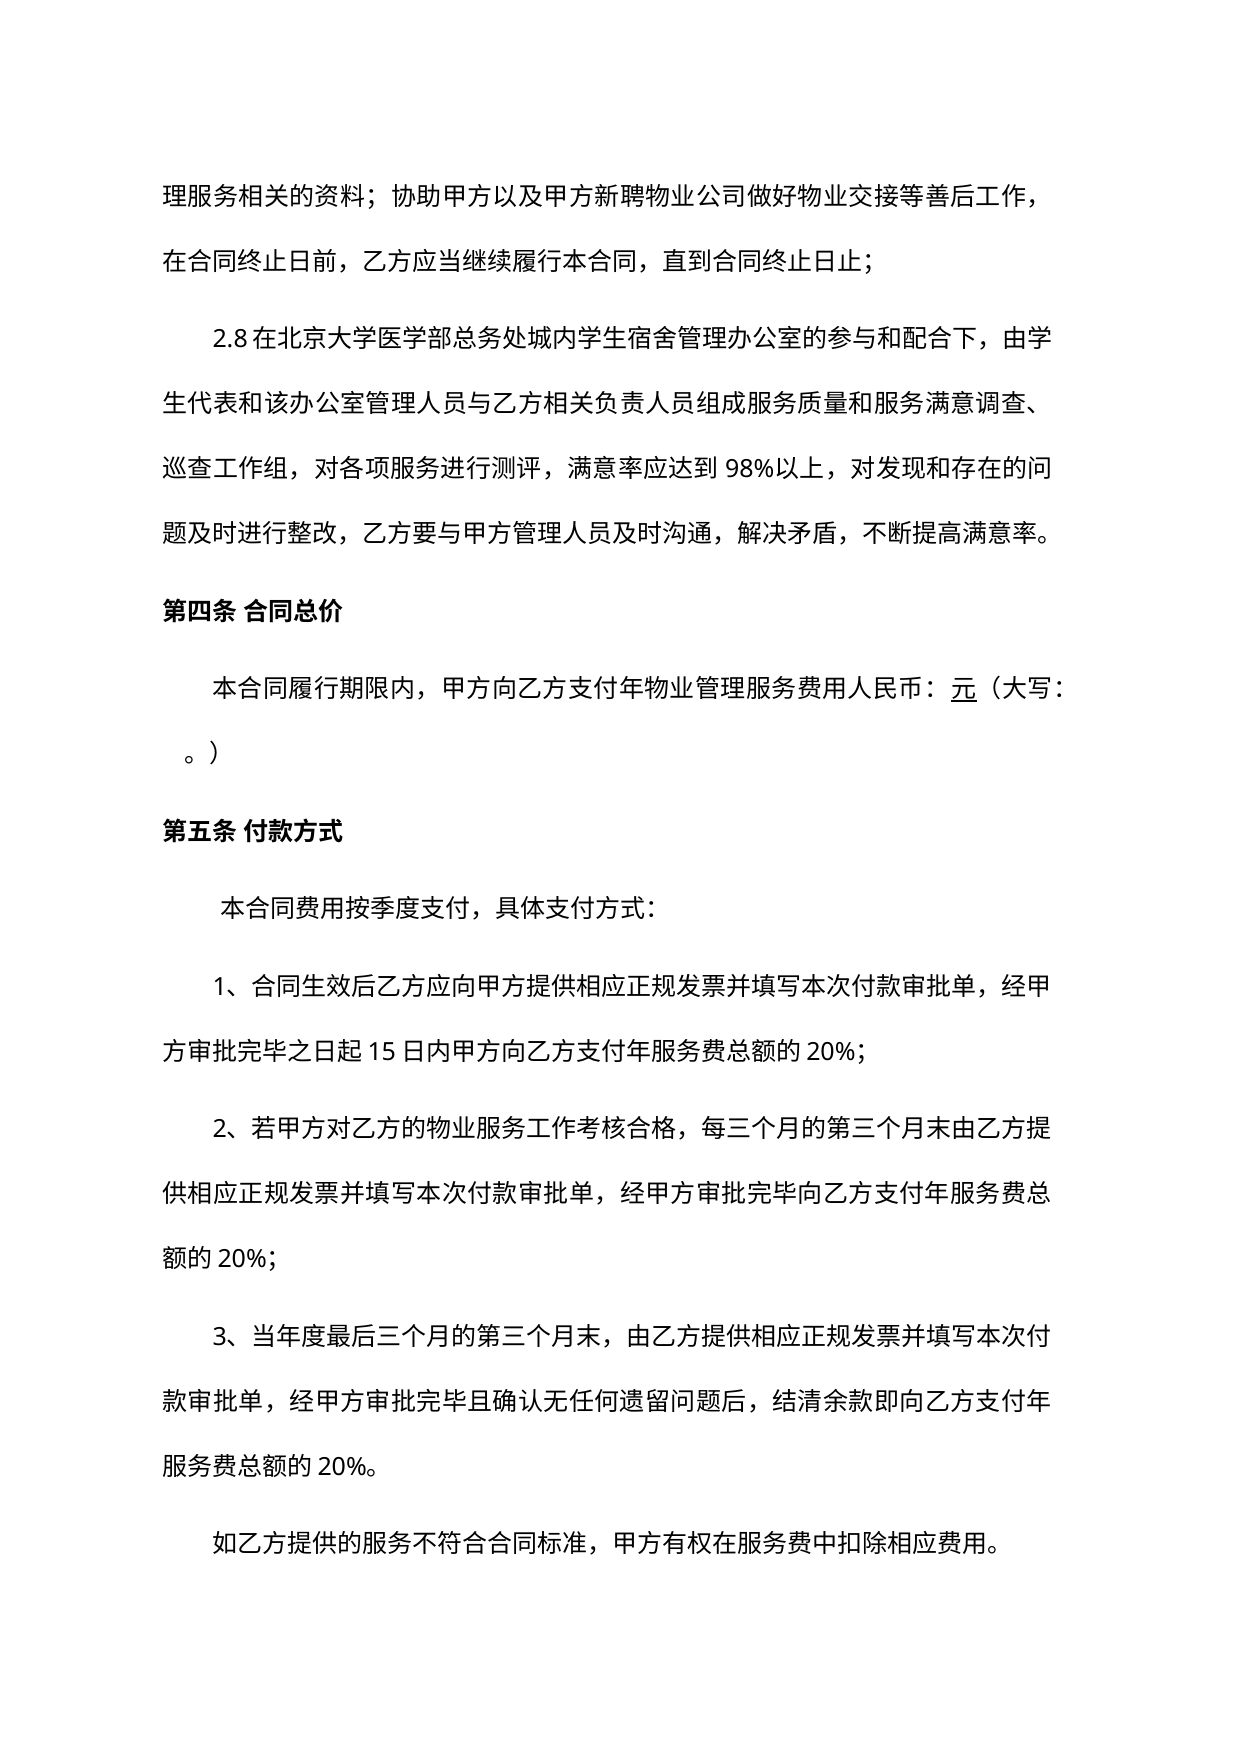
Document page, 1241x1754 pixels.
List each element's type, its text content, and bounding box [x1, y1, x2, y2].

text 3、当年度最后三个月的第三个月末，由乙方提供相应正规发票并填写本次付款审批单，经甲方审批完毕且确认无任何遗留问题后，结清余款即向乙方支付年服务费总额的20%。 [162, 1302, 1053, 1497]
text 第五条 付款方式 [162, 797, 1053, 862]
text 第四条 合同总价 [162, 577, 1053, 642]
text 如乙方提供的服务不符合合同标准，甲方有权在服务费中扣除相应费用。 [162, 1509, 1053, 1574]
text 2、若甲方对乙方的物业服务工作考核合格，每三个月的第三个月末由乙方提供相应正规发票并填写本次付款审批单，经甲方审批完毕向乙方支付年服务费总额的20%； [162, 1094, 1053, 1289]
text 2.8在北京大学医学部总务处城内学生宿舍管理办公室的参与和配合下，由学生代表和该办公室管理人员与乙方相关负责人员组成服务质量和服务满意调查、巡查工作组，对各项服务进行测评，满意率应达到98%以上，对发现和存在的问题及时进行整改，乙方要与甲方管理人员及时沟通，解决矛盾，不断提高满意率。 [162, 304, 1053, 564]
text 1、合同生效后乙方应向甲方提供相应正规发票并填写本次付款审批单，经甲方审批完毕之日起15日内甲方向乙方支付年服务费总额的20%； [162, 952, 1053, 1082]
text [162, 162, 1053, 292]
text 本合同费用按季度支付，具体支付方式： [162, 874, 1053, 939]
text 本合同履行期限内，甲方向乙方支付年物业管理服务费用人民币：元（大写： 。） [162, 654, 1053, 784]
